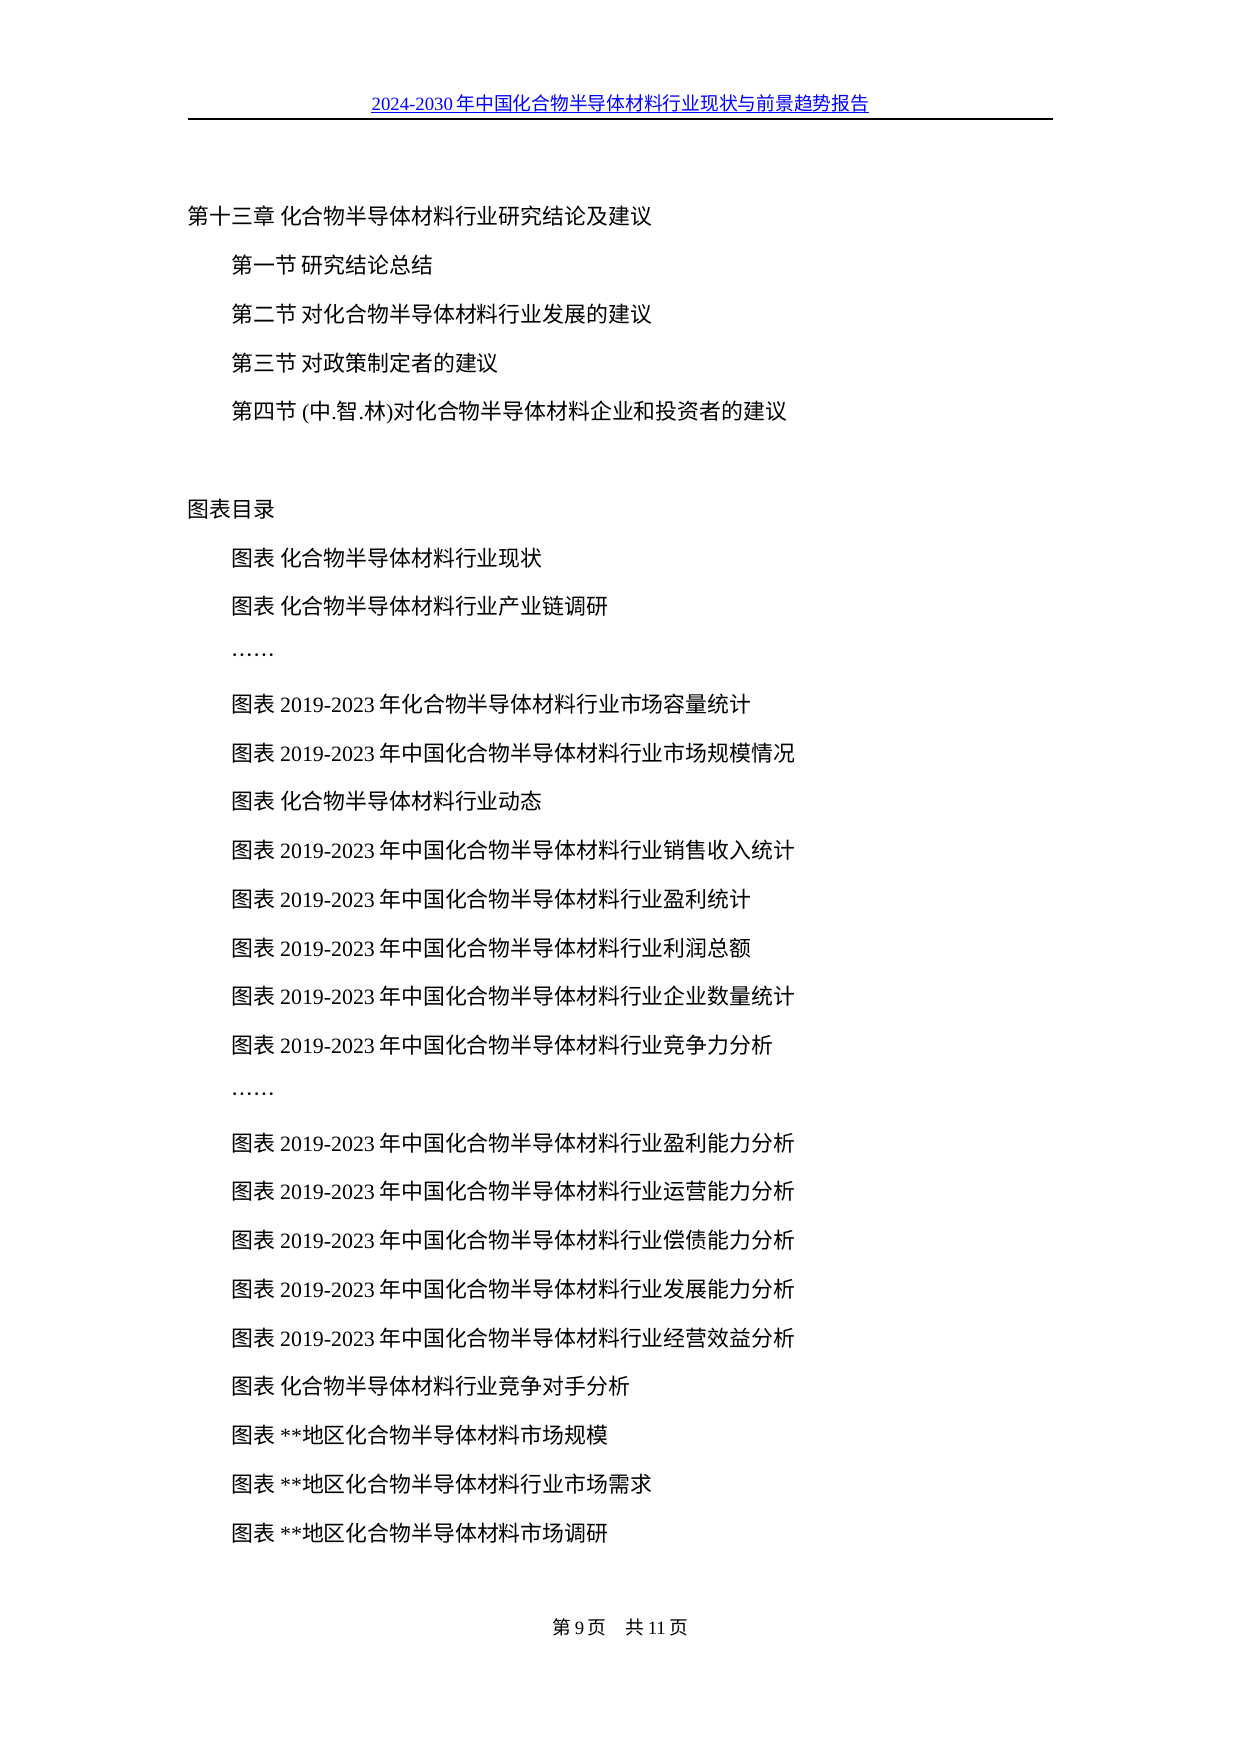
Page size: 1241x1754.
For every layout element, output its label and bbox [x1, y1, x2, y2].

text [187, 150, 1053, 1548]
